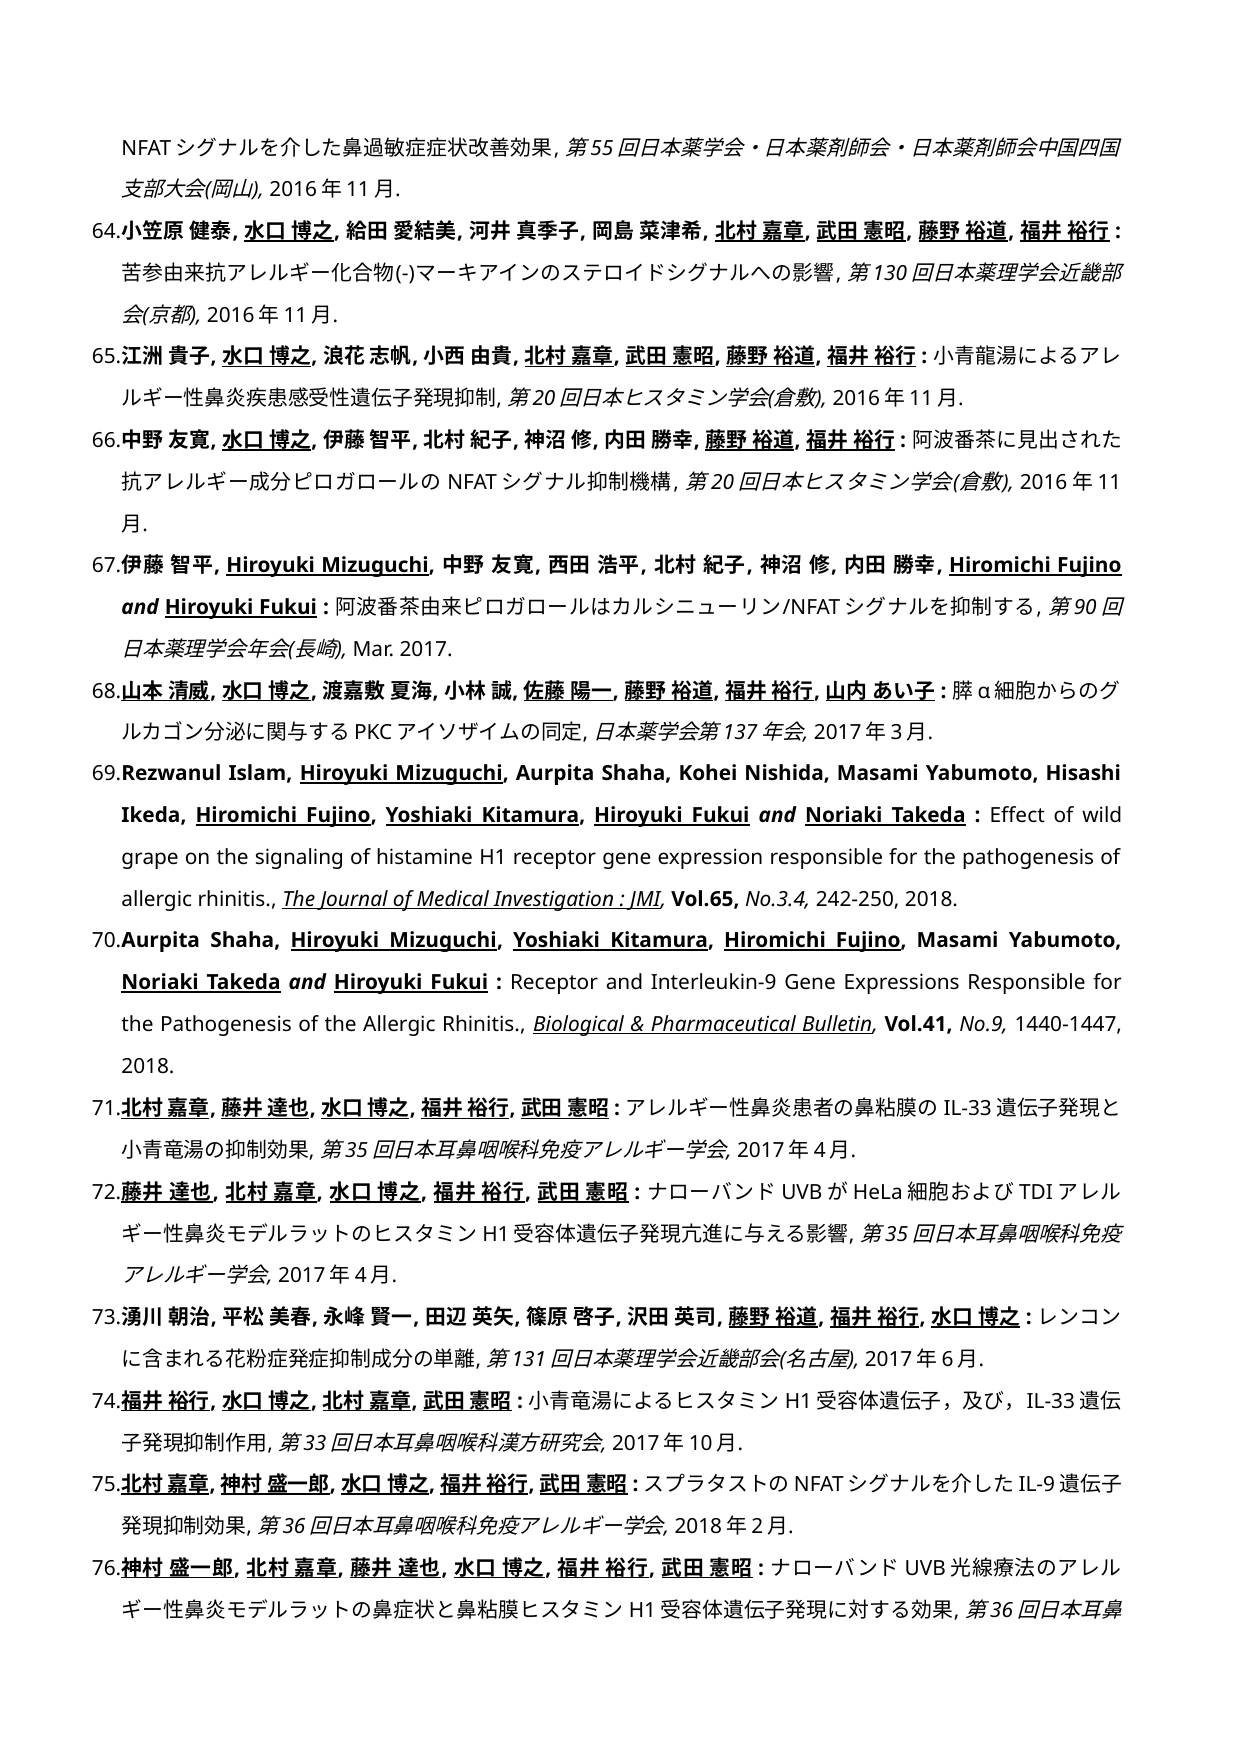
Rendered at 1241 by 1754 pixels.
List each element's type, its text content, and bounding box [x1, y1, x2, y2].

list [92, 125, 1122, 209]
list 湧川 朝治, 平松 美春, 永峰 賢一, 田辺 英矢, 篠原 啓子, 沢田 英司, 藤野 裕道, 福井 裕行, 水口 博之 : レンコンに含まれる花粉症発症抑制成分の単離, 第131回日本薬理学会近畿部会(名古屋), 2017年6月. [92, 1295, 1122, 1378]
list 伊藤 智平, Hiroyuki Mizuguchi, 中野 友寛, 西田 浩平, 北村 紀子, 神沼 修, 内田 勝幸, Hiromichi Fujino and Hiroyuki Fukui : 阿波番茶由来ピロガロールはカルシニューリン/NFATシグナルを抑制する, 第90回日本薬理学会年会(長崎), Mar. 2017. [92, 543, 1122, 668]
list 藤井 達也, 北村 嘉章, 水口 博之, 福井 裕行, 武田 憲昭 : ナローバンドUVBがHeLa細胞およびTDIアレルギー性鼻炎モデルラットのヒスタミンH1受容体遺伝子発現亢進に与える影響, 第35回日本耳鼻咽喉科免疫アレルギー学会, 2017年4月. [92, 1169, 1122, 1295]
list 江洲 貴子, 水口 博之, 浪花 志帆, 小西 由貴, 北村 嘉章, 武田 憲昭, 藤野 裕道, 福井 裕行 : 小青龍湯によるアレルギー性鼻炎疾患感受性遺伝子発現抑制, 第20回日本ヒスタミン学会(倉敷), 2016年11月. [92, 334, 1122, 417]
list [92, 1545, 1122, 1629]
list 北村 嘉章, 藤井 達也, 水口 博之, 福井 裕行, 武田 憲昭 : アレルギー性鼻炎患者の鼻粘膜のIL-33遺伝子発現と小青竜湯の抑制効果, 第35回日本耳鼻咽喉科免疫アレルギー学会, 2017年4月. [92, 1086, 1122, 1169]
list 北村 嘉章, 神村 盛一郎, 水口 博之, 福井 裕行, 武田 憲昭 : スプラタストのNFATシグナルを介したIL-9遺伝子発現抑制効果, 第36回日本耳鼻咽喉科免疫アレルギー学会, 2018年2月. [92, 1462, 1122, 1545]
list 小笠原 健泰, 水口 博之, 給田 愛結美, 河井 真季子, 岡島 菜津希, 北村 嘉章, 武田 憲昭, 藤野 裕道, 福井 裕行 : 苦参由来抗アレルギー化合物(-)マーキアインのステロイドシグナルへの影響, 第130回日本薬理学会近畿部会(京都), 2016年11月. [92, 209, 1122, 334]
list 中野 友寛, 水口 博之, 伊藤 智平, 北村 紀子, 神沼 修, 内田 勝幸, 藤野 裕道, 福井 裕行 : 阿波番茶に見出された抗アレルギー成分ピロガロールのNFATシグナル抑制機構, 第20回日本ヒスタミン学会(倉敷), 2016年11月. [92, 417, 1122, 543]
list Rezwanul Islam, Hiroyuki Mizuguchi, Aurpita Shaha, Kohei Nishida, Masami Yabumoto, Hisashi Ikeda, Hiromichi Fujino, Yoshiaki Kitamura, Hiroyuki Fukui and Noriaki Takeda : Effect of wild grape on the signaling of histamine H1 receptor gene expression responsible for the pathogenesis of allergic rhinitis., The Journal of Medical Investigation : JMI, Vol.65, No.3.4, 242-250, 2018. [92, 752, 1122, 919]
list Aurpita Shaha, Hiroyuki Mizuguchi, Yoshiaki Kitamura, Hiromichi Fujino, Masami Yabumoto, Noriaki Takeda and Hiroyuki Fukui : Receptor and Interleukin-9 Gene Expressions Responsible for the Pathogenesis of the Allergic Rhinitis., Biological & Pharmaceutical Bulletin, Vol.41, No.9, 1440-1447, 2018. [92, 919, 1122, 1086]
list 山本 清威, 水口 博之, 渡嘉敷 夏海, 小林 誠, 佐藤 陽一, 藤野 裕道, 福井 裕行, 山内 あい子 : 膵α細胞からのグルカゴン分泌に関与するPKCアイソザイムの同定, 日本薬学会第137年会, 2017年3月. [92, 668, 1122, 752]
list 福井 裕行, 水口 博之, 北村 嘉章, 武田 憲昭 : 小青竜湯によるヒスタミンH1受容体遺伝子，及び，IL-33遺伝子発現抑制作用, 第33回日本耳鼻咽喉科漢方研究会, 2017年10月. [92, 1378, 1122, 1462]
